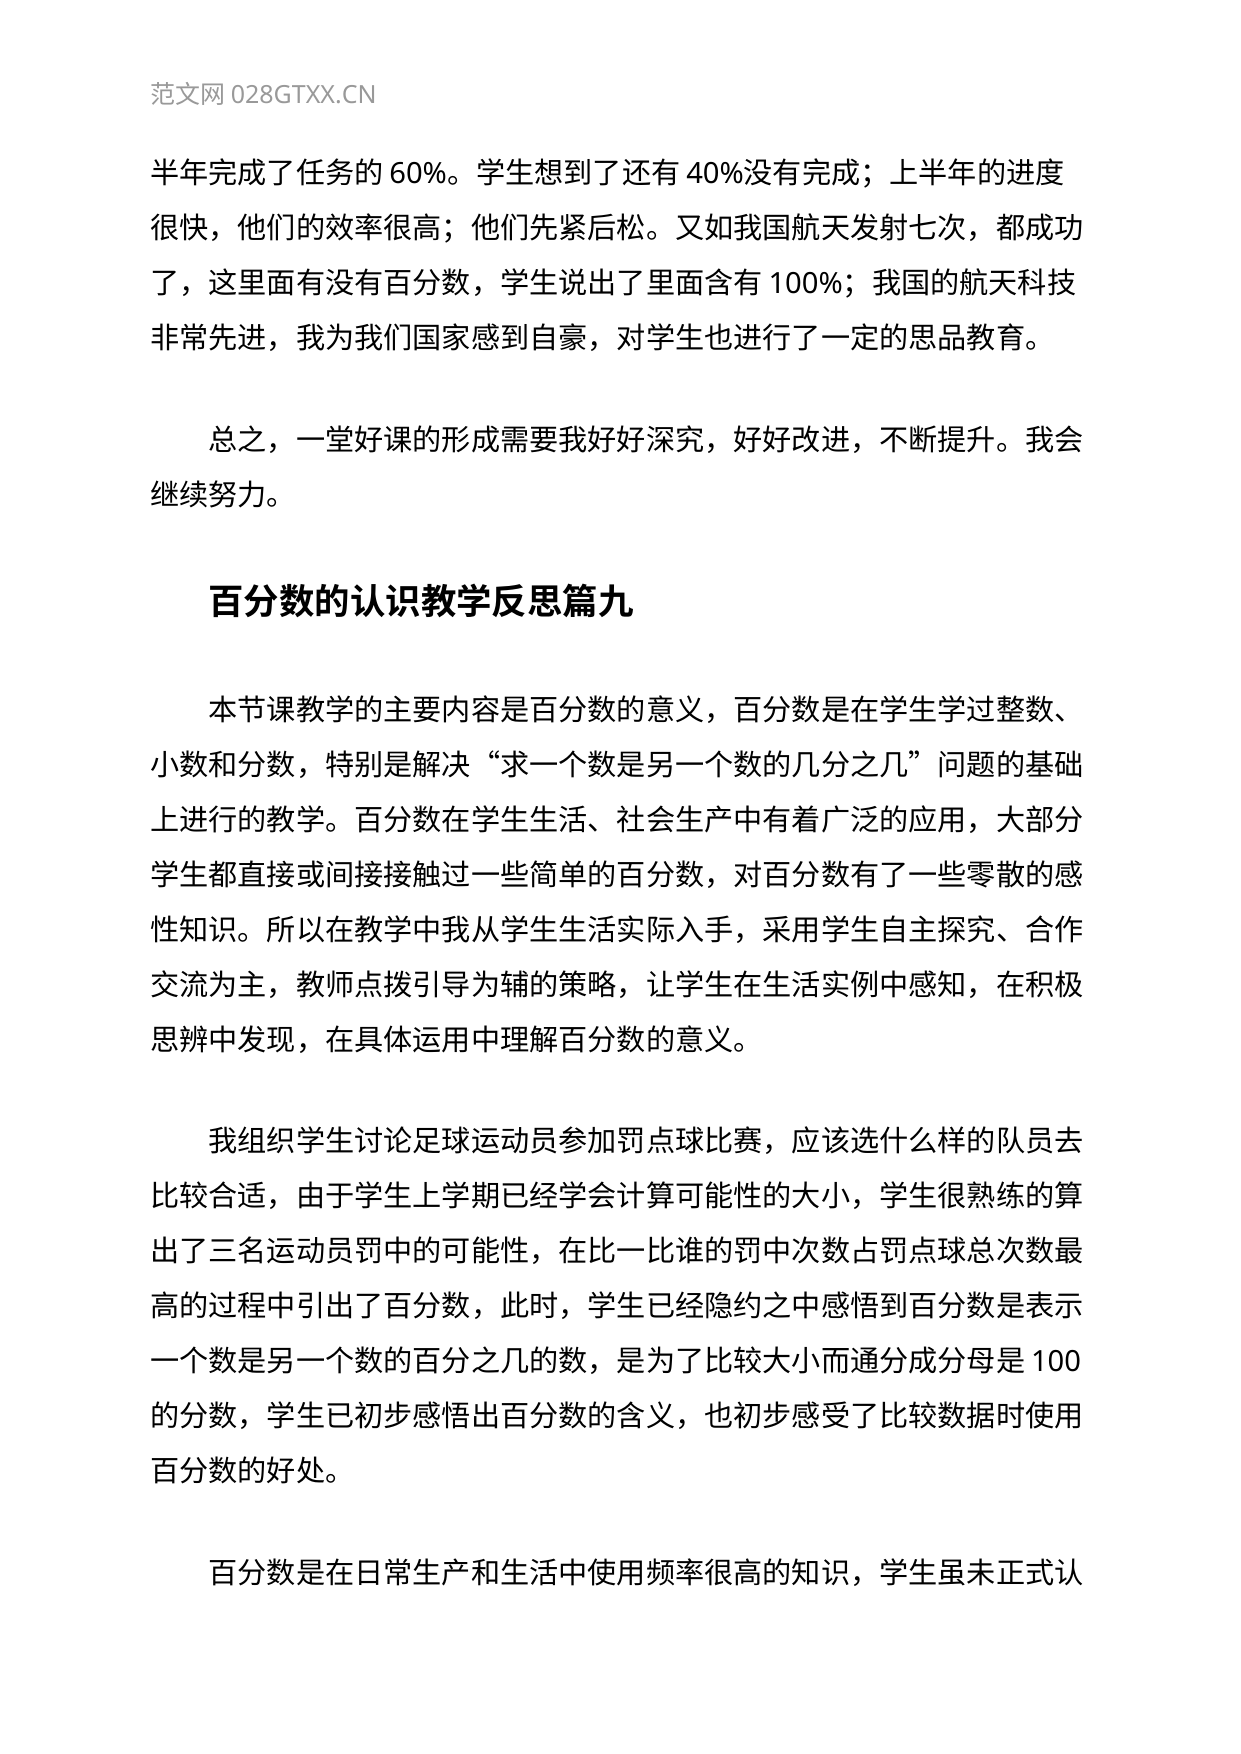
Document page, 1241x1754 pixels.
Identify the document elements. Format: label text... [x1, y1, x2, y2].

text 本节课教学的主要内容是百分数的意义，百分数是在学生学过整数、小数和分数，特别是解决“求一个数是另一个数的几分之几”问题的基础上进行的教学。百分数在学生生活、社会生产中有着广泛的应用，大部分学生都直接或间接接触过一些简单的百分数，对百分数有了一些零散的感性知识。所以在教学中我从学生生活实际入手，采用学生自主探究、合作交流为主，教师点拨引导为辅的策略，让学生在生活实例中感知，在积极思辨中发现，在具体运用中理解百分数的意义。 [150, 687, 1090, 1058]
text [150, 1549, 1090, 1591]
text 总之，一堂好课的形成需要我好好深究，好好改进，不断提升。我会继续努力。 [150, 417, 1090, 514]
text 百分数的认识教学反思篇九 [150, 573, 1090, 624]
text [150, 150, 1090, 357]
text 我组织学生讨论足球运动员参加罚点球比赛，应该选什么样的队员去比较合适，由于学生上学期已经学会计算可能性的大小，学生很熟练的算出了三名运动员罚中的可能性，在比一比谁的罚中次数占罚点球总次数最高的过程中引出了百分数，此时，学生已经隐约之中感悟到百分数是表示一个数是另一个数的百分之几的数，是为了比较大小而通分成分母是100的分数，学生已初步感悟出百分数的含义，也初步感受了比较数据时使用百分数的好处。 [150, 1118, 1090, 1490]
